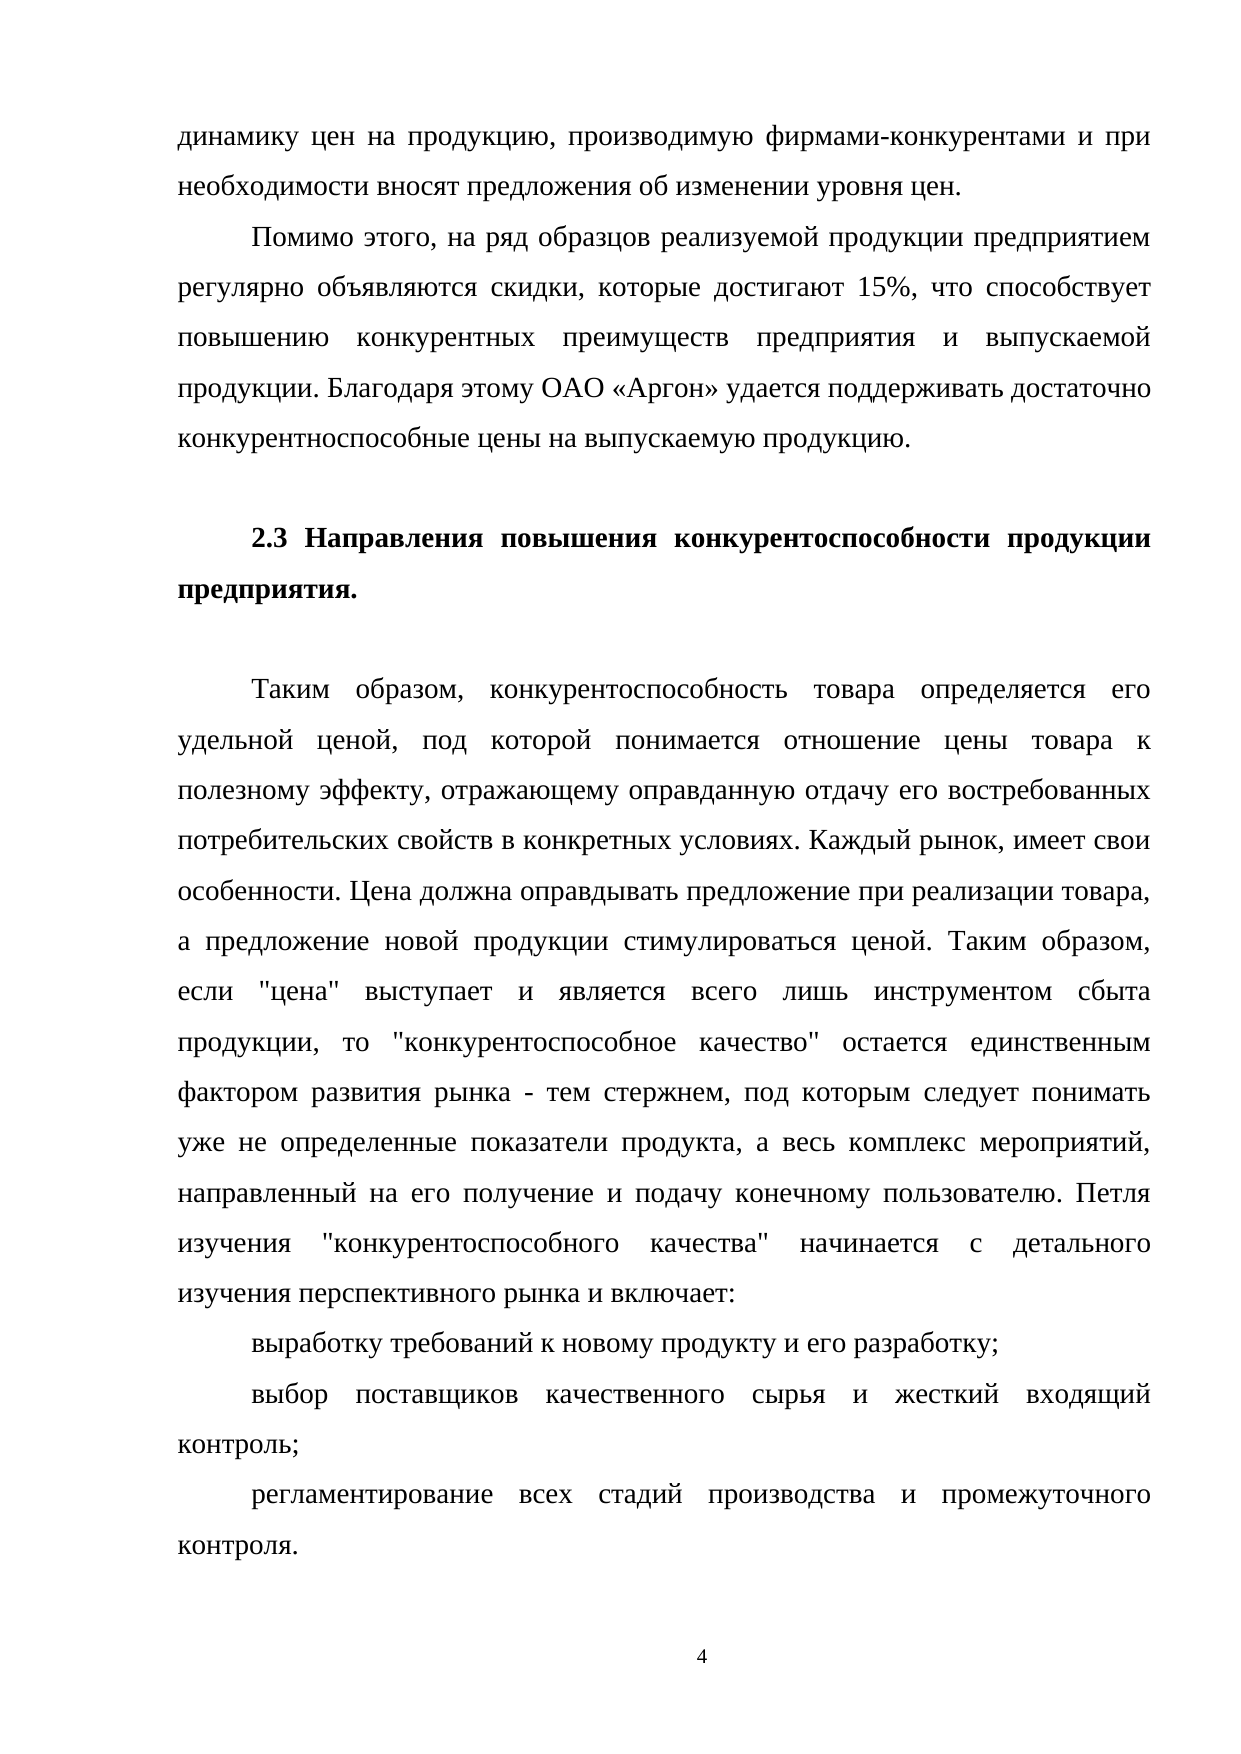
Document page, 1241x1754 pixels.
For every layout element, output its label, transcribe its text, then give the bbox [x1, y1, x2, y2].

subtitle 2.3 Направления повышения конкурентоспособности продукции предприятия. [177, 521, 1152, 604]
text выработку требований к новому продукту и его разработку; [177, 1326, 1152, 1359]
text Помимо этого, на ряд образцов реализуемой продукции предприятием регулярно объявляются скидки, которые достигают 15%, что способствует повышению конкурентных преимуществ предприятия и выпускаемой продукции. Благодаря этому ОАО «Аргон» удается поддерживать достаточно конкурентноспособные цены на выпускаемую продукцию. [177, 219, 1152, 453]
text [177, 118, 1152, 202]
text регламентирование всех стадий производства и промежуточного контроля. [177, 1477, 1152, 1560]
text Таким образом, конкурентоспособность товара определяется его удельной ценой, под которой понимается отношение цены товара к полезному эффекту, отражающему оправданную отдачу его востребованных потребительских свойств в конкретных условиях. Каждый рынок, имеет свои особенности. Цена должна оправдывать предложение при реализации товара, а предложение новой продукции стимулироваться ценой. Таким образом, если "цена" выступает и является всего лишь инструментом сбыта продукции, то "конкурентоспособное качество" остается единственным фактором развития рынка - тем стержнем, под которым следует понимать уже не определенные показатели продукта, а весь комплекс мероприятий, направленный на его получение и подачу конечному пользователю. Петля изучения "конкурентоспособного качества" начинается с детального изучения перспективного рынка и включает: [177, 672, 1152, 1309]
text выбор поставщиков качественного сырья и жесткий входящий контроль; [177, 1376, 1152, 1460]
